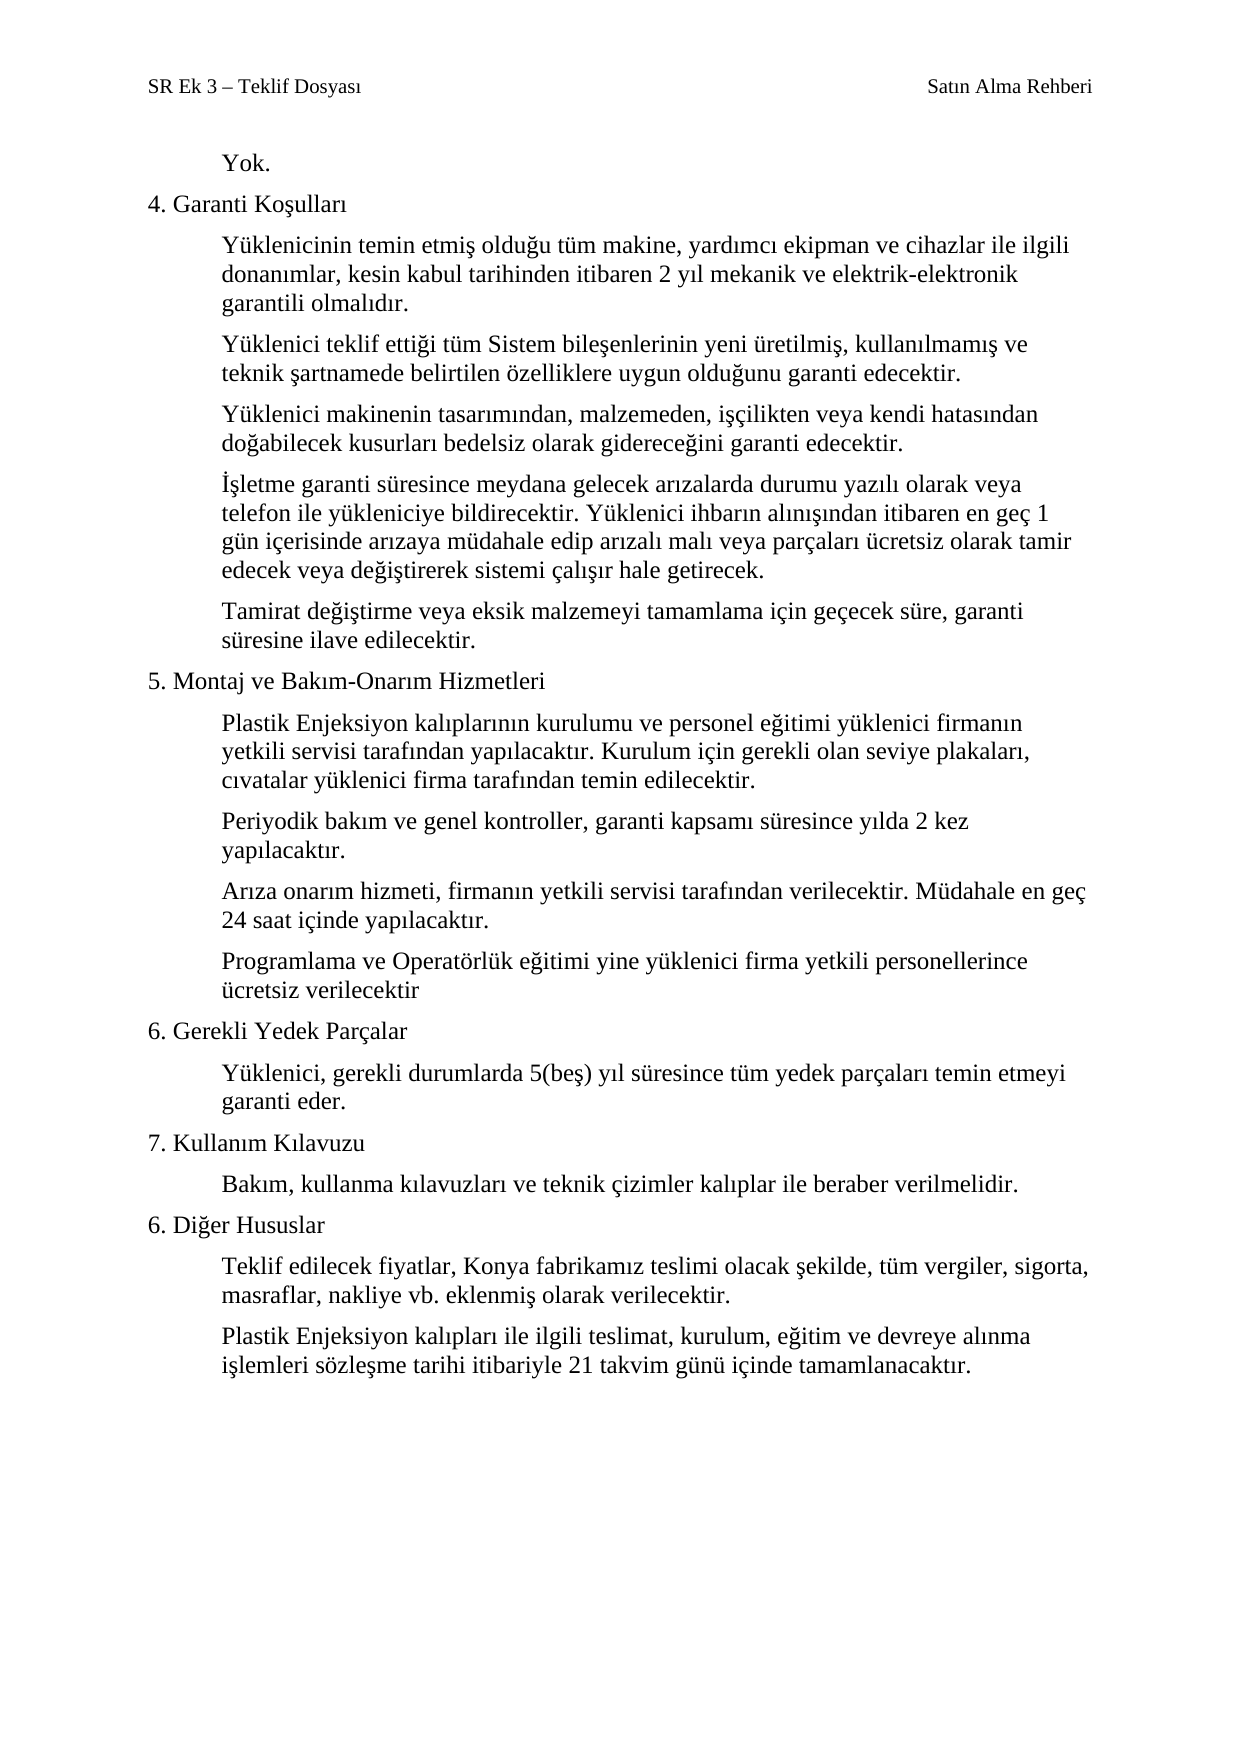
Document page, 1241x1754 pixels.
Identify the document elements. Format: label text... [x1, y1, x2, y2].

text Yok. [221, 148, 1093, 176]
text 6. Diğer Hususlar [148, 1210, 1093, 1239]
text Yüklenici makinenin tasarımından, malzemeden, işçilikten veya kendi hatasından doğabilecek kusurları bedelsiz olarak gidereceğini garanti edecektir. [221, 399, 1093, 456]
text Periyodik bakım ve genel kontroller, garanti kapsamı süresince yılda 2 kez yapılacaktır. [221, 806, 1093, 864]
text Teklif edilecek fiyatlar, Konya fabrikamız teslimi olacak şekilde, tüm vergiler, sigorta, masraflar, nakliye vb. eklenmiş olarak verilecektir. [221, 1251, 1093, 1309]
text 7. Kullanım Kılavuzu [148, 1128, 1093, 1156]
text İşletme garanti süresince meydana gelecek arızalarda durumu yazılı olarak veya telefon ile yükleniciye bildirecektir. Yüklenici ihbarın alınışından itibaren en geç 1 gün içerisinde arızaya müdahale edip arızalı malı veya parçaları ücretsiz olarak tamir edecek veya değiştirerek sistemi çalışır hale getirecek. [221, 469, 1093, 584]
text 6. Gerekli Yedek Parçalar [148, 1016, 1093, 1045]
text Programlama ve Operatörlük eğitimi yine yüklenici firma yetkili personellerince ücretsiz verilecektir [221, 946, 1093, 1004]
text Arıza onarım hizmeti, firmanın yetkili servisi tarafından verilecektir. Müdahale en geç 24 saat içinde yapılacaktır. [221, 876, 1093, 934]
text Tamirat değiştirme veya eksik malzemeyi tamamlama için geçecek süre, garanti süresine ilave edilecektir. [221, 596, 1093, 654]
text Yüklenici teklif ettiği tüm Sistem bileşenlerinin yeni üretilmiş, kullanılmamış ve teknik şartnamede belirtilen özelliklere uygun olduğunu garanti edecektir. [221, 329, 1093, 386]
text 5. Montaj ve Bakım-Onarım Hizmetleri [148, 666, 1093, 695]
text Bakım, kullanma kılavuzları ve teknik çizimler kalıplar ile beraber verilmelidir. [221, 1169, 1093, 1198]
text Plastik Enjeksiyon kalıplarının kurulumu ve personel eğitimi yüklenici firmanın yetkili servisi tarafından yapılacaktır. Kurulum için gerekli olan seviye plakaları, cıvatalar yüklenici firma tarafından temin edilecektir. [221, 708, 1093, 794]
text Yüklenicinin temin etmiş olduğu tüm makine, yardımcı ekipman ve cihazlar ile ilgili donanımlar, kesin kabul tarihinden itibaren 2 yıl mekanik ve elektrik-elektronik garantili olmalıdır. [221, 230, 1093, 316]
text Yüklenici, gerekli durumlarda 5(beş) yıl süresince tüm yedek parçaları temin etmeyi garanti eder. [221, 1058, 1093, 1115]
text 4. Garanti Koşulları [148, 189, 1093, 218]
text Plastik Enjeksiyon kalıpları ile ilgili teslimat, kurulum, eğitim ve devreye alınma işlemleri sözleşme tarihi itibariyle 21 takvim günü içinde tamamlanacaktır. [221, 1321, 1093, 1379]
